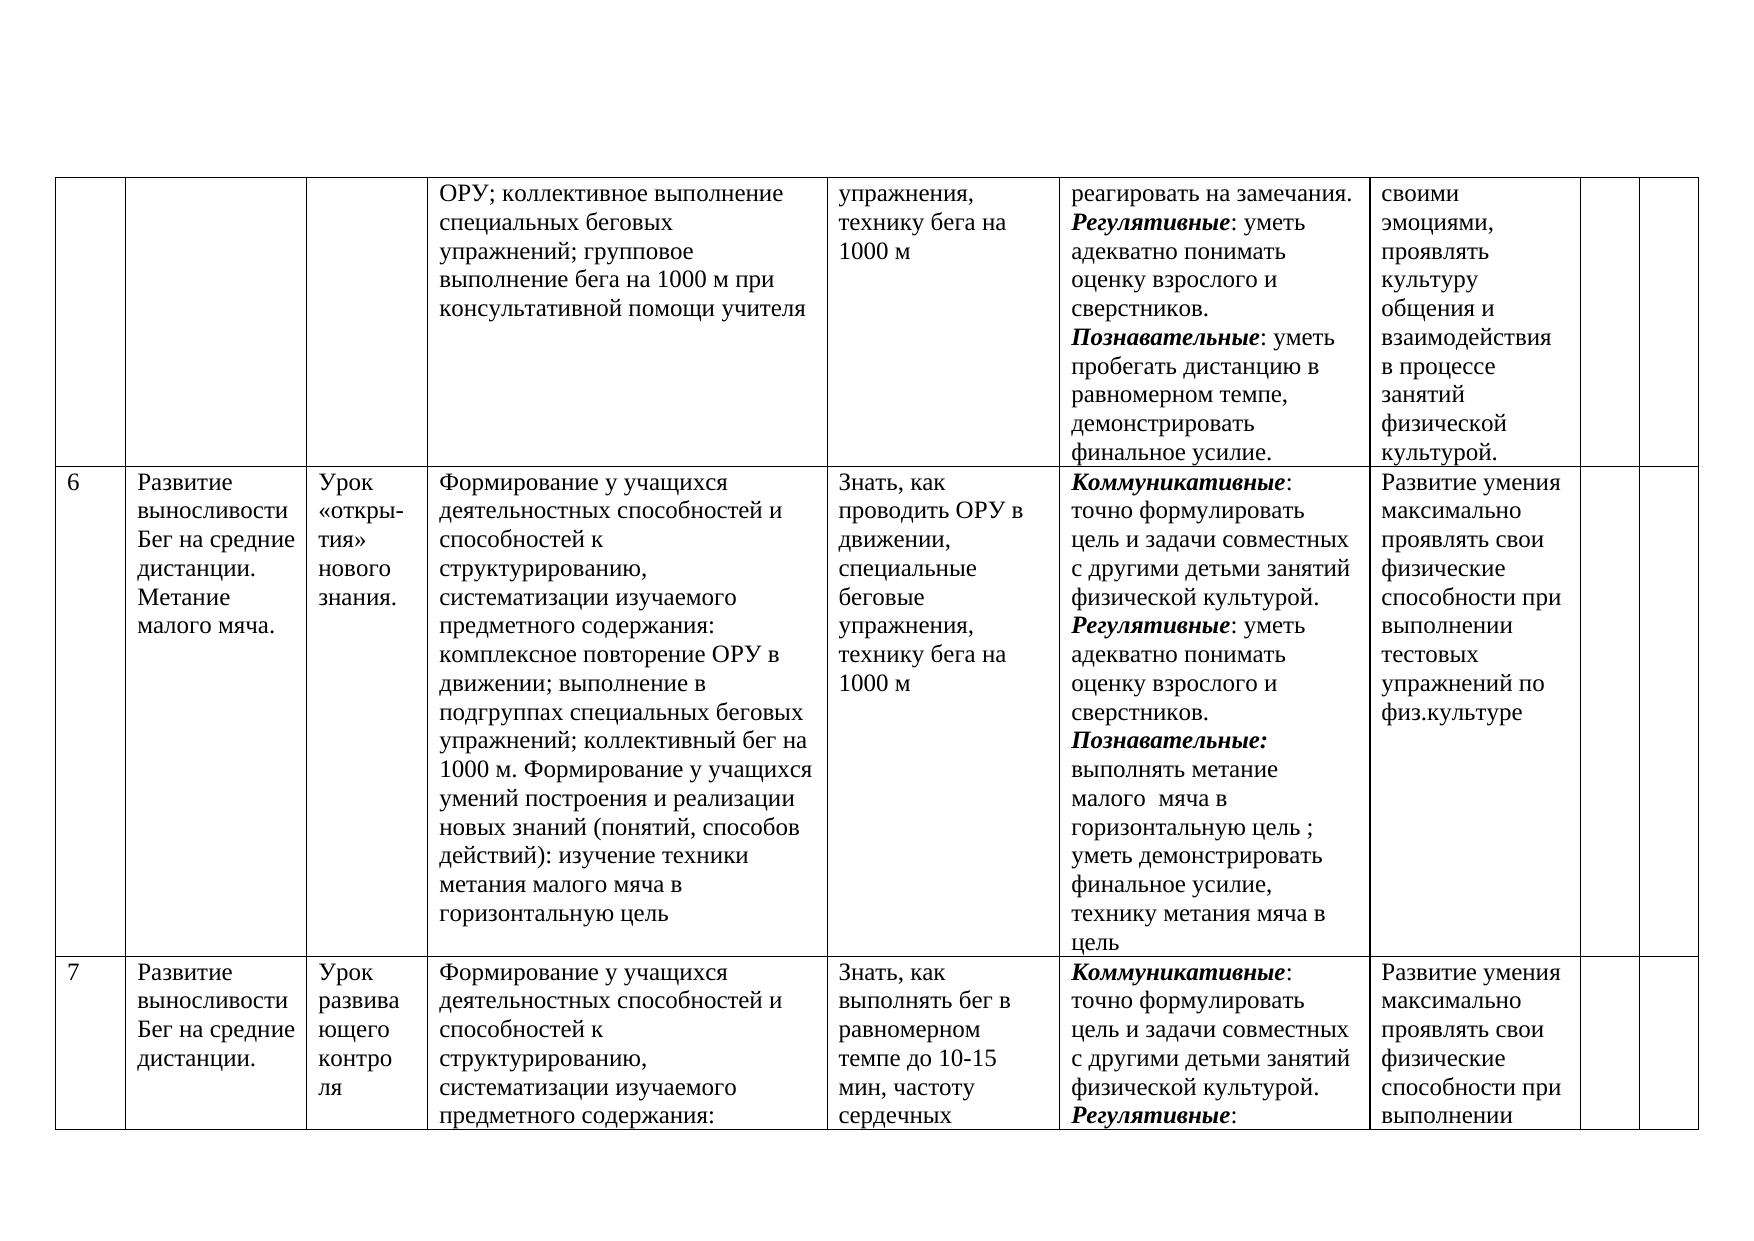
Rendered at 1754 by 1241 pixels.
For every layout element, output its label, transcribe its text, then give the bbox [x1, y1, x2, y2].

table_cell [828, 957, 1059, 1129]
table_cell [1371, 957, 1580, 1129]
table_cell Формирование у учащихся деятельностных способностей и способностей к структурированию, систематизации изучаемого предметного содержания: комплексное повторение ОРУ в движении; выполнение в подгруппах специальных беговых упражнений; коллективный бег на 1000 м. Формирование у учащихся умений построения и реализации новых знаний (понятий, способов действий): изучение техники метания малого мяча в горизонтальную цель [428, 467, 827, 956]
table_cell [1060, 178, 1369, 466]
table_cell [1640, 957, 1698, 1129]
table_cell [1371, 178, 1580, 466]
table_cell [1581, 467, 1639, 956]
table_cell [1060, 957, 1369, 1129]
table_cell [126, 178, 306, 466]
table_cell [428, 957, 827, 1129]
table_cell [1640, 178, 1698, 466]
table_cell Развитие умения максимально проявлять свои физические способности при выполнении тестовых упражнений по физ.культуре [1371, 467, 1580, 956]
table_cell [428, 178, 827, 466]
table_cell 6 [56, 467, 125, 956]
table_cell 5 [56, 178, 125, 466]
table_cell 7 [56, 957, 125, 1129]
table_cell [1581, 178, 1639, 466]
table_cell [1581, 957, 1639, 1129]
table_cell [828, 178, 1059, 466]
table_cell Развитие выносливостиБег на средние дистанции. Метание малого мяча. [126, 467, 306, 956]
table_cell Знать, как проводить ОРУ в движении, специальные беговые упражнения, технику бега на 1000 м [828, 467, 1059, 956]
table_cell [307, 178, 427, 466]
table_cell [1640, 467, 1698, 956]
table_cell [307, 957, 427, 1129]
table_cell Коммуникативные: точно формулировать цель и задачи совместных с другими детьми занятий физической культурой. Регулятивные: уметь адекватно понимать оценку взрослого и сверстников. Познавательные: выполнять метание малого мяча в горизонтальную цель ; уметь демонстрировать финальное усилие, технику метания мяча в цель [1060, 467, 1369, 956]
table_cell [126, 957, 306, 1129]
table_cell Урок «откры- тия» нового знания. [307, 467, 427, 956]
